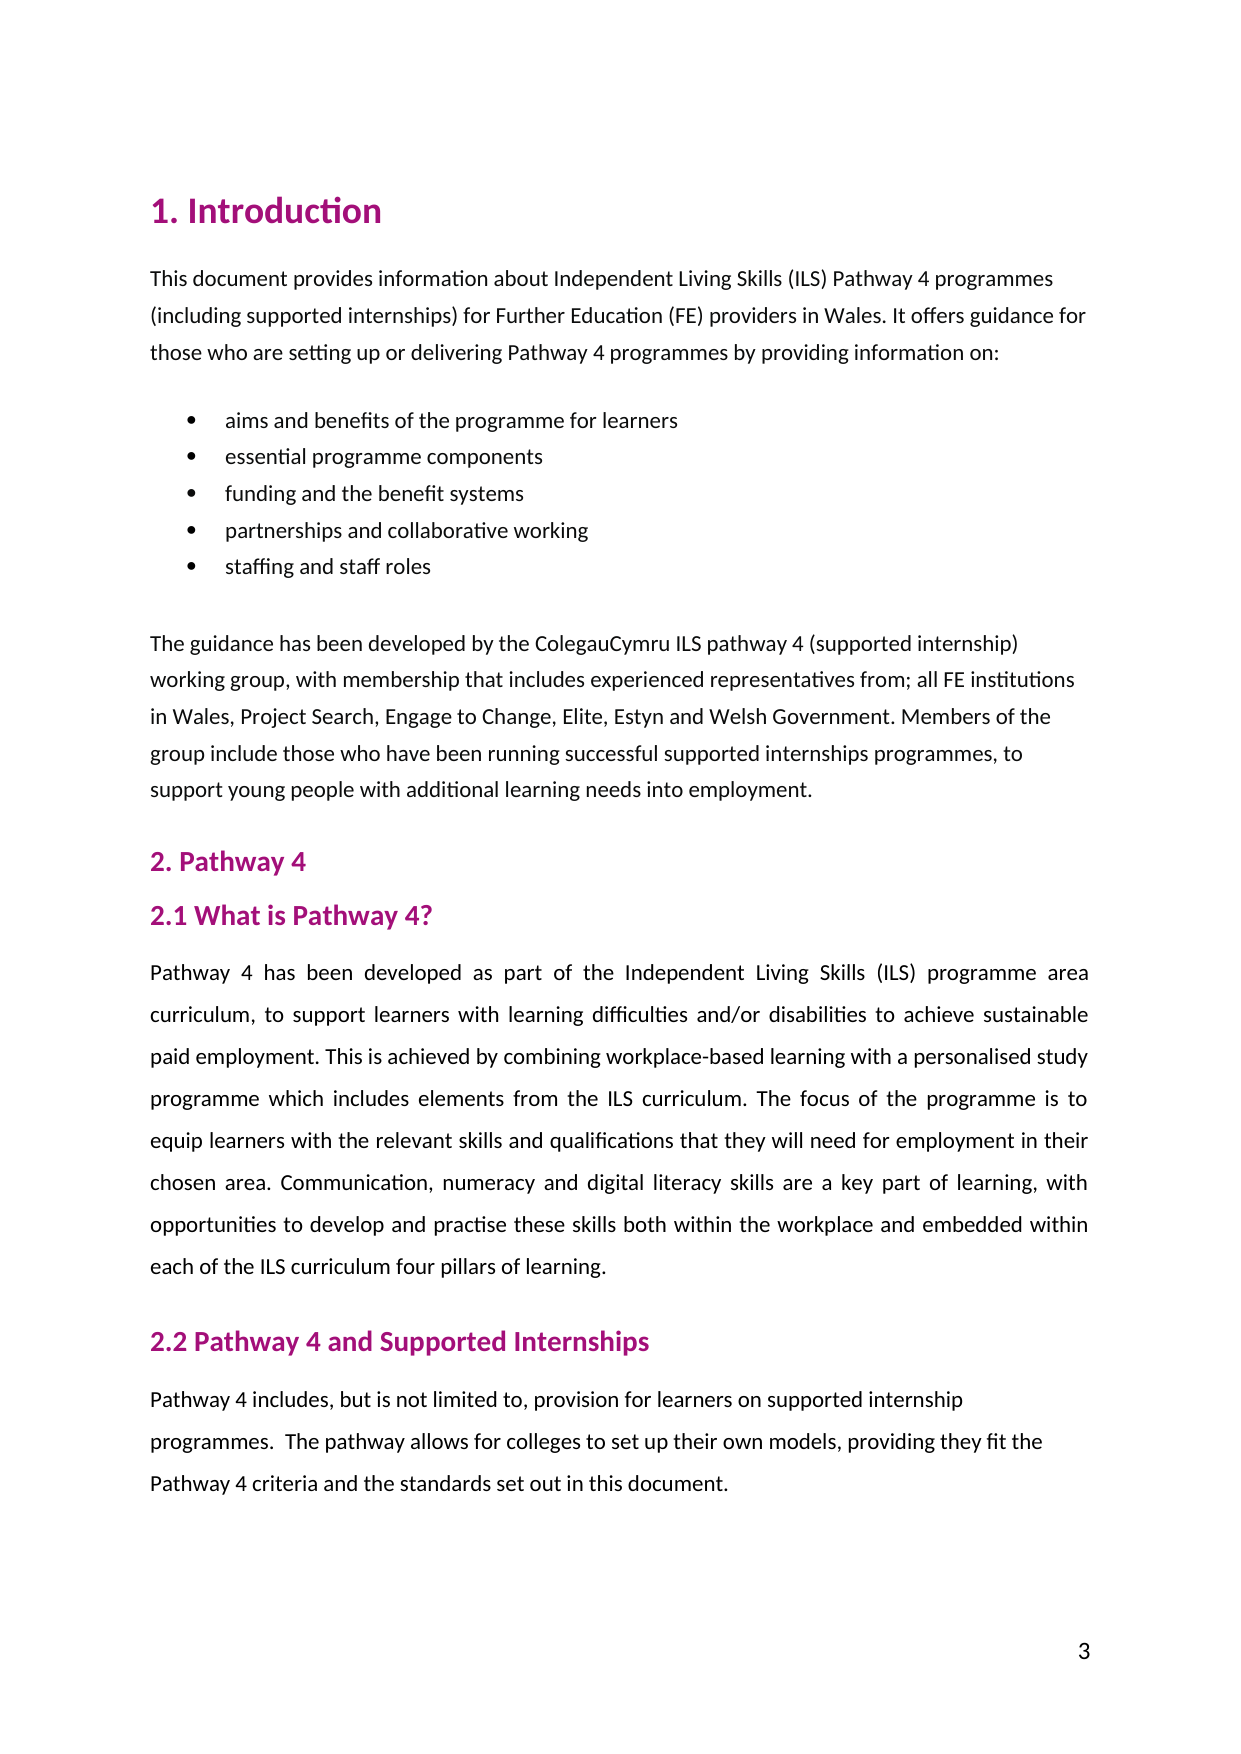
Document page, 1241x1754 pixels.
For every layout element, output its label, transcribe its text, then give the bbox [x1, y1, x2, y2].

subtitle 2.2 Pathway 4 and Supported Internships [150, 1323, 1090, 1359]
list staffing and staff roles [187, 552, 1090, 581]
text Pathway 4 includes, but is not limited to, provision for learners on supported internship programmes. The pathway allows for colleges to set up their own models, providing they fit the Pathway 4 criteria and the standards set out in this document. [150, 1385, 1090, 1497]
subtitle 1. Introduction [150, 187, 1090, 233]
subtitle 2. Pathway 4 2.1 What is Pathway 4? [150, 843, 1090, 932]
list funding and the benefit systems [187, 479, 1090, 507]
list partnerships and collaborative working [187, 516, 1090, 544]
list essential programme components [187, 442, 1090, 471]
text Pathway 4 has been developed as part of the Independent Living Skills (ILS) programme area curriculum, to support learners with learning difficulties and/or disabilities to achieve sustainable paid employment. This is achieved by combining workplace-based learning with a personalised study programme which includes elements from the ILS curriculum. The focus of the programme is to equip learners with the relevant skills and qualifications that they will need for employment in their chosen area. Communication, numeracy and digital literacy skills are a key part of learning, with opportunities to develop and practise these skills both within the workplace and embedded within each of the ILS curriculum four pillars of learning. [150, 958, 1090, 1280]
text This document provides information about Independent Living Skills (ILS) Pathway 4 programmes (including supported internships) for Further Education (FE) providers in Wales. It offers guidance for those who are setting up or delivering Pathway 4 programmes by providing information on: [150, 264, 1090, 366]
list aims and benefits of the programme for learners [187, 406, 1090, 434]
text The guidance has been developed by the ColegauCymru ILS pathway 4 (supported internship) working group, with membership that includes experienced representatives from; all FE institutions in Wales, Project Search, Engage to Change, Elite, Estyn and Welsh Government. Members of the group include those who have been running successful supported internships programmes, to support young people with additional learning needs into employment. [150, 629, 1090, 803]
